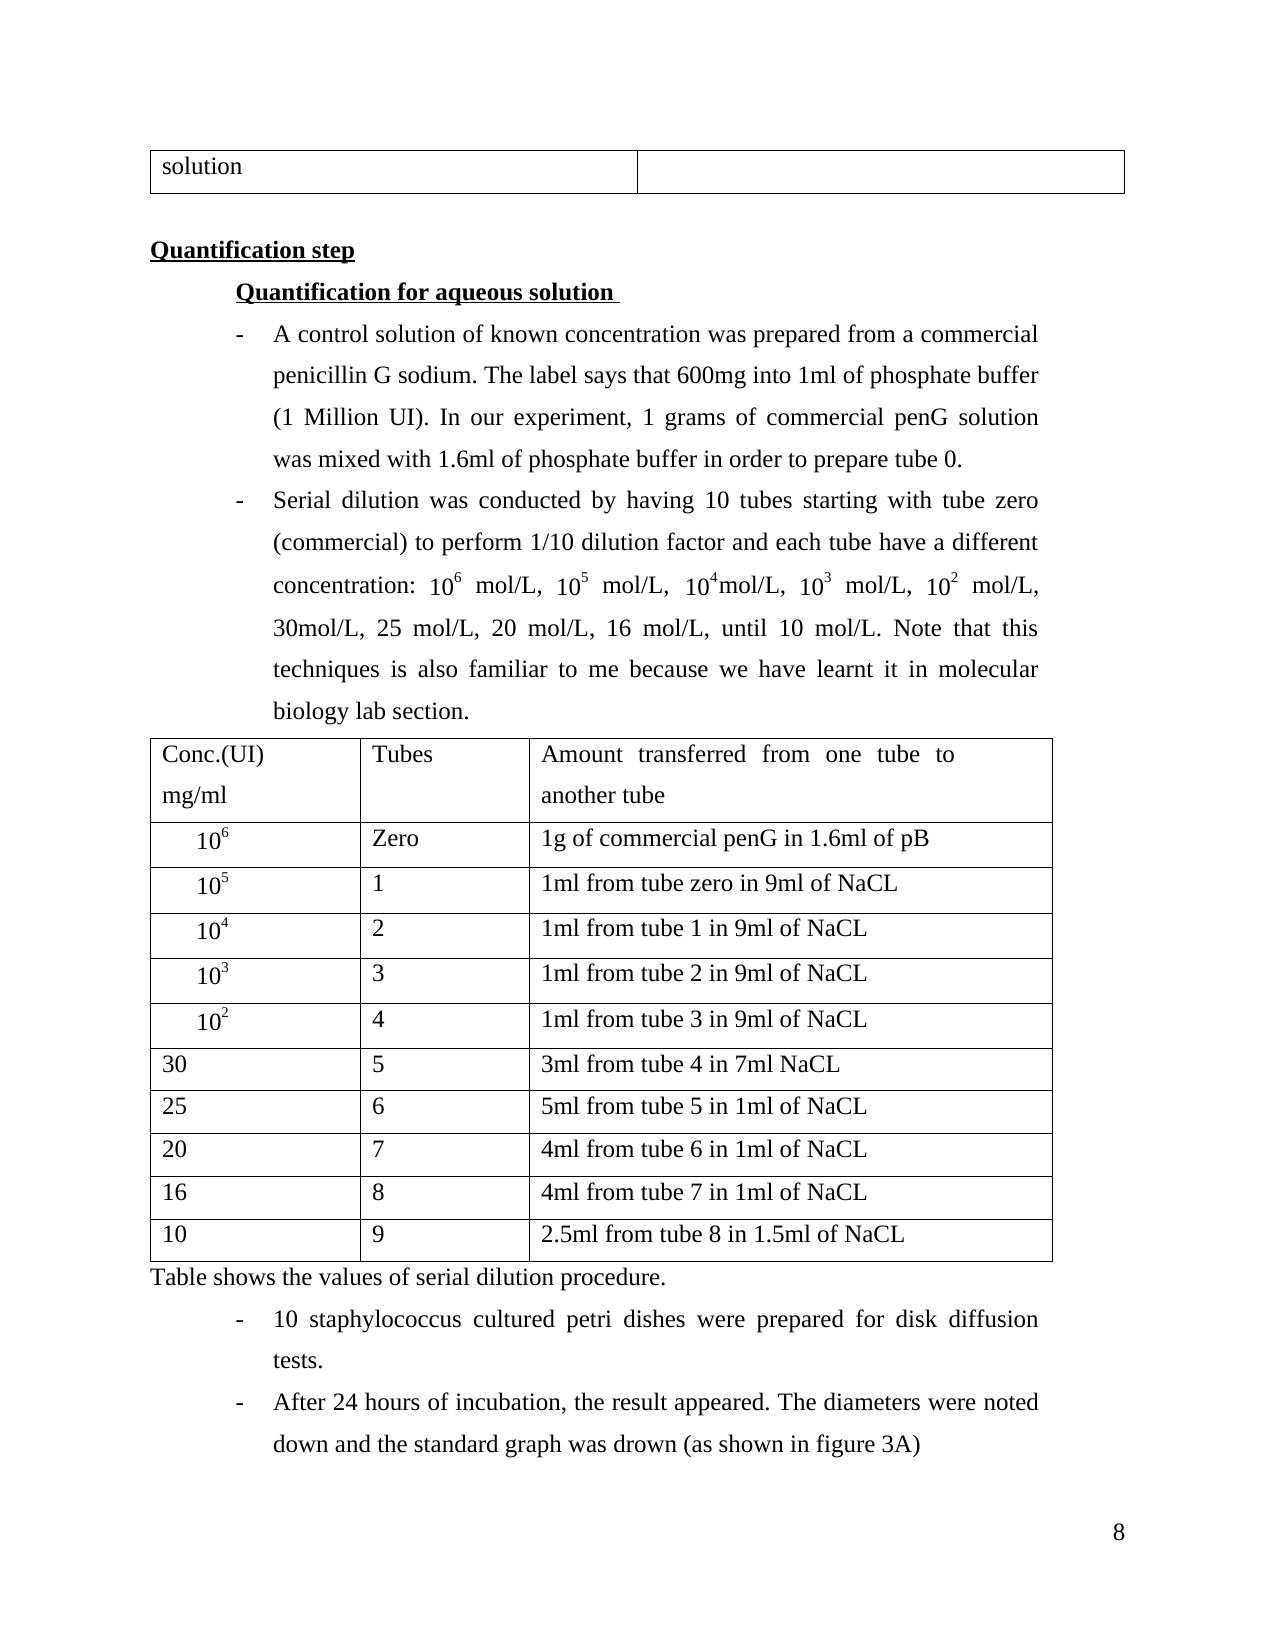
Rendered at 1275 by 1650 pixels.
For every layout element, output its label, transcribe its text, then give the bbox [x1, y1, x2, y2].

table_cell 1g of commercial penG in 1.6ml of pB [530, 823, 1052, 867]
table_cell 4ml from tube 7 in 1ml of NaCL [530, 1177, 1052, 1218]
list Serial dilution was conducted by having 10 tubes starting with tube zero (commercial) to perform 1/10 dilution factor and each tube have a different concentration: mol/L, mol/L, mol/L, mol/L, mol/L, 30mol/L, 25 mol/L, 20 mol/L, 16 mol/L, until 10 mol/L. Note that this techniques is also familiar to me because we have learnt it in molecular biology lab section. [235, 485, 1039, 725]
table_header Tubes [361, 739, 529, 822]
text Quantification step [150, 235, 1039, 264]
table_cell 7 [361, 1134, 529, 1176]
table_cell 1ml from tube 2 in 9ml of NaCL [530, 959, 1052, 1003]
table_cell 1 [361, 868, 529, 912]
list After 24 hours of incubation, the result appeared. The diameters were noted down and the standard graph was drown (as shown in figure 3A) [235, 1387, 1039, 1458]
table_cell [151, 151, 637, 193]
table_cell Zero [361, 823, 529, 867]
table_cell 3 [361, 959, 529, 1003]
text Table shows the values of serial dilution procedure. [150, 1262, 1039, 1291]
table_cell 4ml from tube 6 in 1ml of NaCL [530, 1134, 1052, 1176]
table_cell 6 [361, 1091, 529, 1133]
table_cell 8 [361, 1177, 529, 1218]
table_header Conc.(UI) mg/ml [151, 739, 360, 822]
table_cell 2.5ml from tube 8 in 1.5ml of NaCL [530, 1220, 1052, 1261]
table_cell 20 [151, 1134, 360, 1176]
table_cell 1ml from tube zero in 9ml of NaCL [530, 868, 1052, 912]
table_cell 16 [151, 1177, 360, 1218]
list 10 staphylococcus cultured petri dishes were prepared for disk diffusion tests. [235, 1304, 1039, 1374]
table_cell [638, 151, 1124, 193]
table_cell 2 [361, 914, 529, 957]
table_cell [151, 868, 360, 912]
table_cell [151, 914, 360, 957]
table_cell 1ml from tube 1 in 9ml of NaCL [530, 914, 1052, 957]
table_cell 9 [361, 1220, 529, 1261]
table_cell 3ml from tube 4 in 7ml NaCL [530, 1049, 1052, 1090]
table_cell 1ml from tube 3 in 9ml of NaCL [530, 1004, 1052, 1048]
table_cell [151, 1004, 360, 1048]
table_cell 25 [151, 1091, 360, 1133]
table_cell 5ml from tube 5 in 1ml of NaCL [530, 1091, 1052, 1133]
table_cell 30 [151, 1049, 360, 1090]
table_cell 4 [361, 1004, 529, 1048]
table_cell [151, 959, 360, 1003]
table_header Amount transferred from one tube to another tube [530, 739, 1052, 822]
list A control solution of known concentration was prepared from a commercial penicillin G sodium. The label says that 600mg into 1ml of phosphate buffer (1 Million UI). In our experiment, 1 grams of commercial penG solution was mixed with 1.6ml of phosphate buffer in order to prepare tube 0. [235, 319, 1039, 472]
table_cell [151, 823, 360, 867]
text Quantification for aqueous solution [150, 277, 1039, 306]
table_cell 10 [151, 1220, 360, 1261]
table_cell 5 [361, 1049, 529, 1090]
